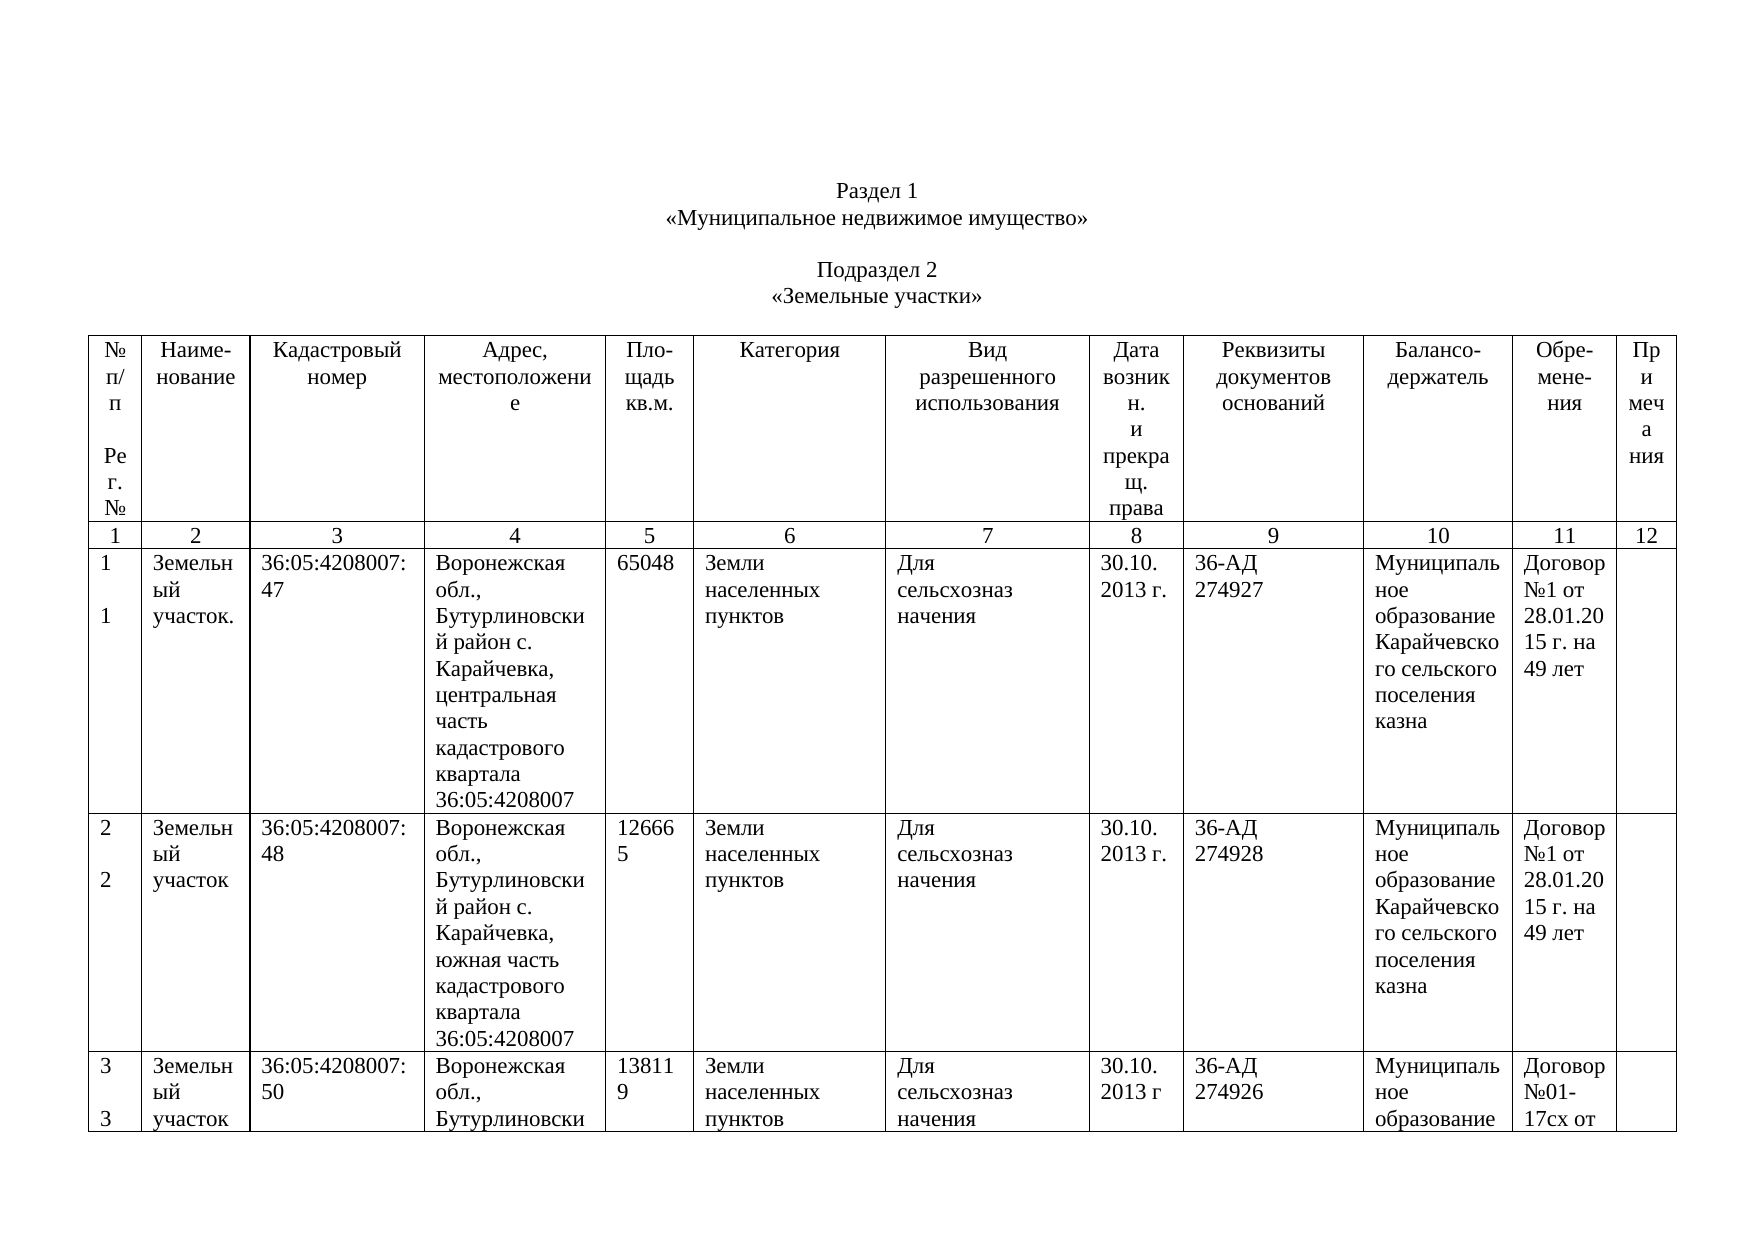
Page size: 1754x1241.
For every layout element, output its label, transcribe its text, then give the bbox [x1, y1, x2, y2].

table_cell 126665 [606, 814, 693, 1051]
table_cell 12 [1617, 522, 1676, 548]
table_cell 6 [694, 522, 885, 548]
table_cell Договор №1 от 28.01.2015 г. на 49 лет [1513, 549, 1616, 813]
table_header Балансо- держатель [1364, 336, 1512, 521]
table_header Адрес, местоположение [425, 336, 605, 521]
table_cell 36-АД 274926 [1184, 1052, 1363, 1131]
table_cell 8 [1090, 522, 1183, 548]
table_header Реквизиты документов оснований [1184, 336, 1363, 521]
table_cell 30.10. 2013 г [1090, 1052, 1183, 1131]
table_cell 138119 [606, 1052, 693, 1131]
table_cell 4 [425, 522, 605, 548]
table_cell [694, 1052, 885, 1131]
table_header № п/п Рег. № [89, 336, 141, 521]
table_header Категория [694, 336, 885, 521]
table_cell [1617, 549, 1676, 813]
table_cell 11 [1513, 522, 1616, 548]
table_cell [1364, 1052, 1512, 1131]
text Раздел 1 [118, 177, 1636, 203]
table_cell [425, 1052, 605, 1131]
table_cell 1 1 [89, 549, 141, 813]
table_header Вид разрешенного использования [886, 336, 1089, 521]
table_cell Земельный участок [142, 1052, 249, 1131]
table_cell Воронежская обл., Бутурлиновский район с. Карайчевка, южная часть кадастрового квартала 36:05:4208007 [425, 814, 605, 1051]
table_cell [886, 1052, 1089, 1131]
table_cell 36-АД 274928 [1184, 814, 1363, 1051]
table_cell 65048 [606, 549, 693, 813]
table_cell 10 [1364, 522, 1512, 548]
table_cell [1617, 1052, 1676, 1131]
table_cell 2 [142, 522, 249, 548]
table_cell 2 2 [89, 814, 141, 1051]
table_header Пло- щадь кв.м. [606, 336, 693, 521]
table_cell Земли населенных пунктов [694, 549, 885, 813]
table_header Обре- мене- ния [1513, 336, 1616, 521]
table_cell 30.10. 2013 г. [1090, 549, 1183, 813]
table_header При меча ния [1617, 336, 1676, 521]
table_cell 36:05:4208007:48 [251, 814, 424, 1051]
table_cell Земельный участок [142, 814, 249, 1051]
table_cell [1617, 814, 1676, 1051]
table_cell 5 [606, 522, 693, 548]
table_cell Муниципальное образование Карайчевского сельского поселения казна [1364, 814, 1512, 1051]
table_cell 7 [886, 522, 1089, 548]
table_cell 1 [89, 522, 141, 548]
table_header Кадастровый номер [251, 336, 424, 521]
table_cell Муниципальное образование Карайчевского сельского поселения казна [1364, 549, 1512, 813]
table_header Дата возникн. и прекращ. права [1090, 336, 1183, 521]
text «Муниципальное недвижимое имущество» [118, 203, 1636, 230]
table_cell Земли населенных пунктов [694, 814, 885, 1051]
table_cell Воронежская обл., Бутурлиновский район с. Карайчевка, центральная часть кадастрового квартала 36:05:4208007 [425, 549, 605, 813]
table_cell Для сельсхозназ начения [886, 549, 1089, 813]
table_cell 36:05:4208007:50 [251, 1052, 424, 1131]
text Подраздел 2 [118, 256, 1636, 283]
text «Земельные участки» [118, 283, 1636, 309]
table_cell Договор №1 от 28.01.2015 г. на 49 лет [1513, 814, 1616, 1051]
table_header Наиме- нование [142, 336, 249, 521]
table_cell 3 3 [89, 1052, 141, 1131]
table_cell Для сельсхозназ начения [886, 814, 1089, 1051]
table_cell Земельный участок. [142, 549, 249, 813]
table_cell 30.10. 2013 г. [1090, 814, 1183, 1051]
table_cell 9 [1184, 522, 1363, 548]
table_cell 36-АД 274927 [1184, 549, 1363, 813]
table_cell 3 [251, 522, 424, 548]
table_cell 36:05:4208007:47 [251, 549, 424, 813]
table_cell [1513, 1052, 1616, 1131]
